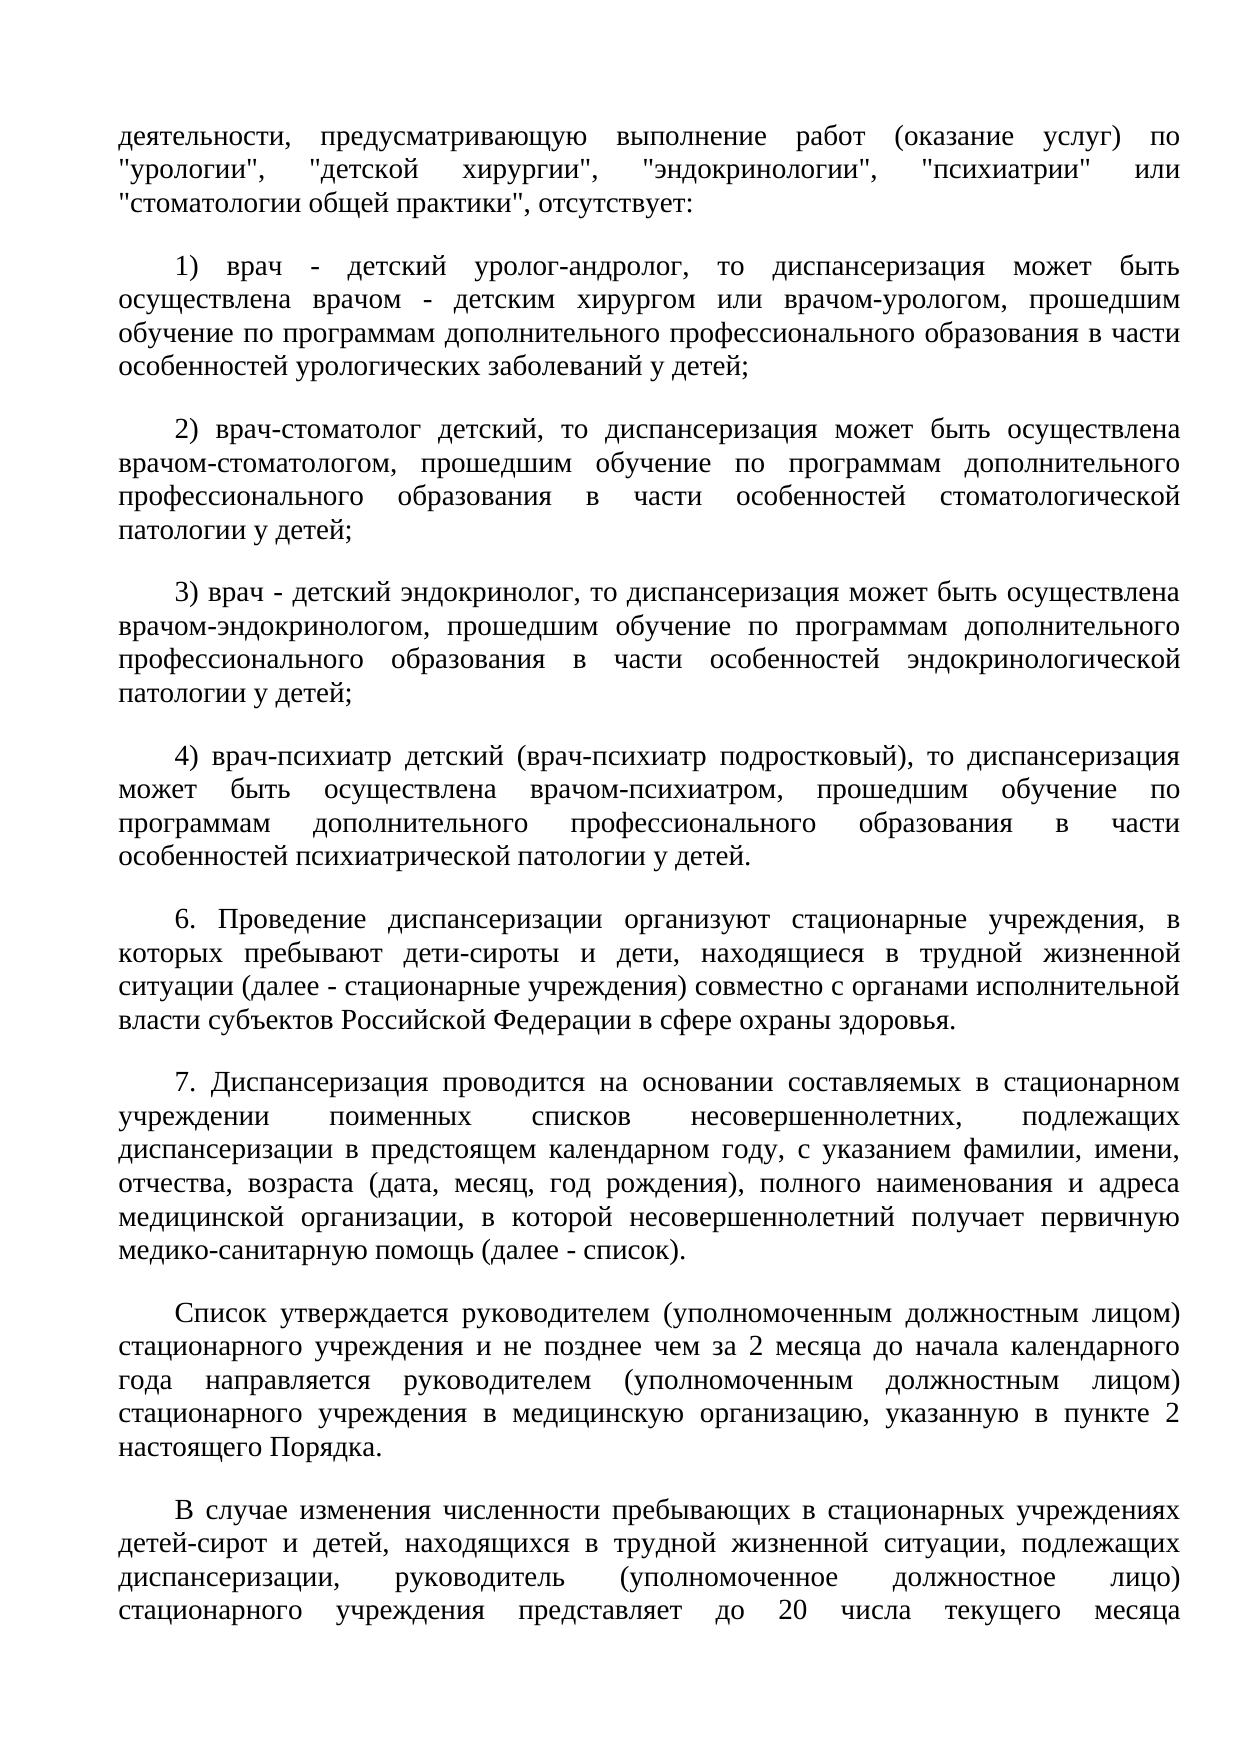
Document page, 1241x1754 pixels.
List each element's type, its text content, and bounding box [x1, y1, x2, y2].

text 4) врач-психиатр детский (врач-психиатр подростковый), то диспансеризация может быть осуществлена врачом-психиатром, прошедшим обучение по программам дополнительного профессионального образования в части особенностей психиатрической патологии у детей. [118, 738, 1181, 872]
text 7. Диспансеризация проводится на основании составляемых в стационарном учреждении поименных списков несовершеннолетних, подлежащих диспансеризации в предстоящем календарном году, с указанием фамилии, имени, отчества, возраста (дата, месяц, год рождения), полного наименования и адреса медицинской организации, в которой несовершеннолетний получает первичную медико-санитарную помощь (далее - список). [118, 1064, 1181, 1266]
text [118, 118, 1181, 219]
text Список утверждается руководителем (уполномоченным должностным лицом) стационарного учреждения и не позднее чем за 2 месяца до начала календарного года направляется руководителем (уполномоченным должностным лицом) стационарного учреждения в медицинскую организацию, указанную в пункте 2 настоящего Порядка. [118, 1295, 1181, 1463]
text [118, 1492, 1181, 1626]
text 6. Проведение диспансеризации организуют стационарные учреждения, в которых пребывают дети-сироты и дети, находящиеся в трудной жизненной ситуации (далее - стационарные учреждения) совместно с органами исполнительной власти субъектов Российской Федерации в сфере охраны здоровья. [118, 901, 1181, 1035]
text 3) врач - детский эндокринолог, то диспансеризация может быть осуществлена врачом-эндокринологом, прошедшим обучение по программам дополнительного профессионального образования в части особенностей эндокринологической патологии у детей; [118, 574, 1181, 709]
text 1) врач - детский уролог-андролог, то диспансеризация может быть осуществлена врачом - детским хирургом или врачом-урологом, прошедшим обучение по программам дополнительного профессионального образования в части особенностей урологических заболеваний у детей; [118, 248, 1181, 382]
text 2) врач-стоматолог детский, то диспансеризация может быть осуществлена врачом-стоматологом, прошедшим обучение по программам дополнительного профессионального образования в части особенностей стоматологической патологии у детей; [118, 411, 1181, 545]
